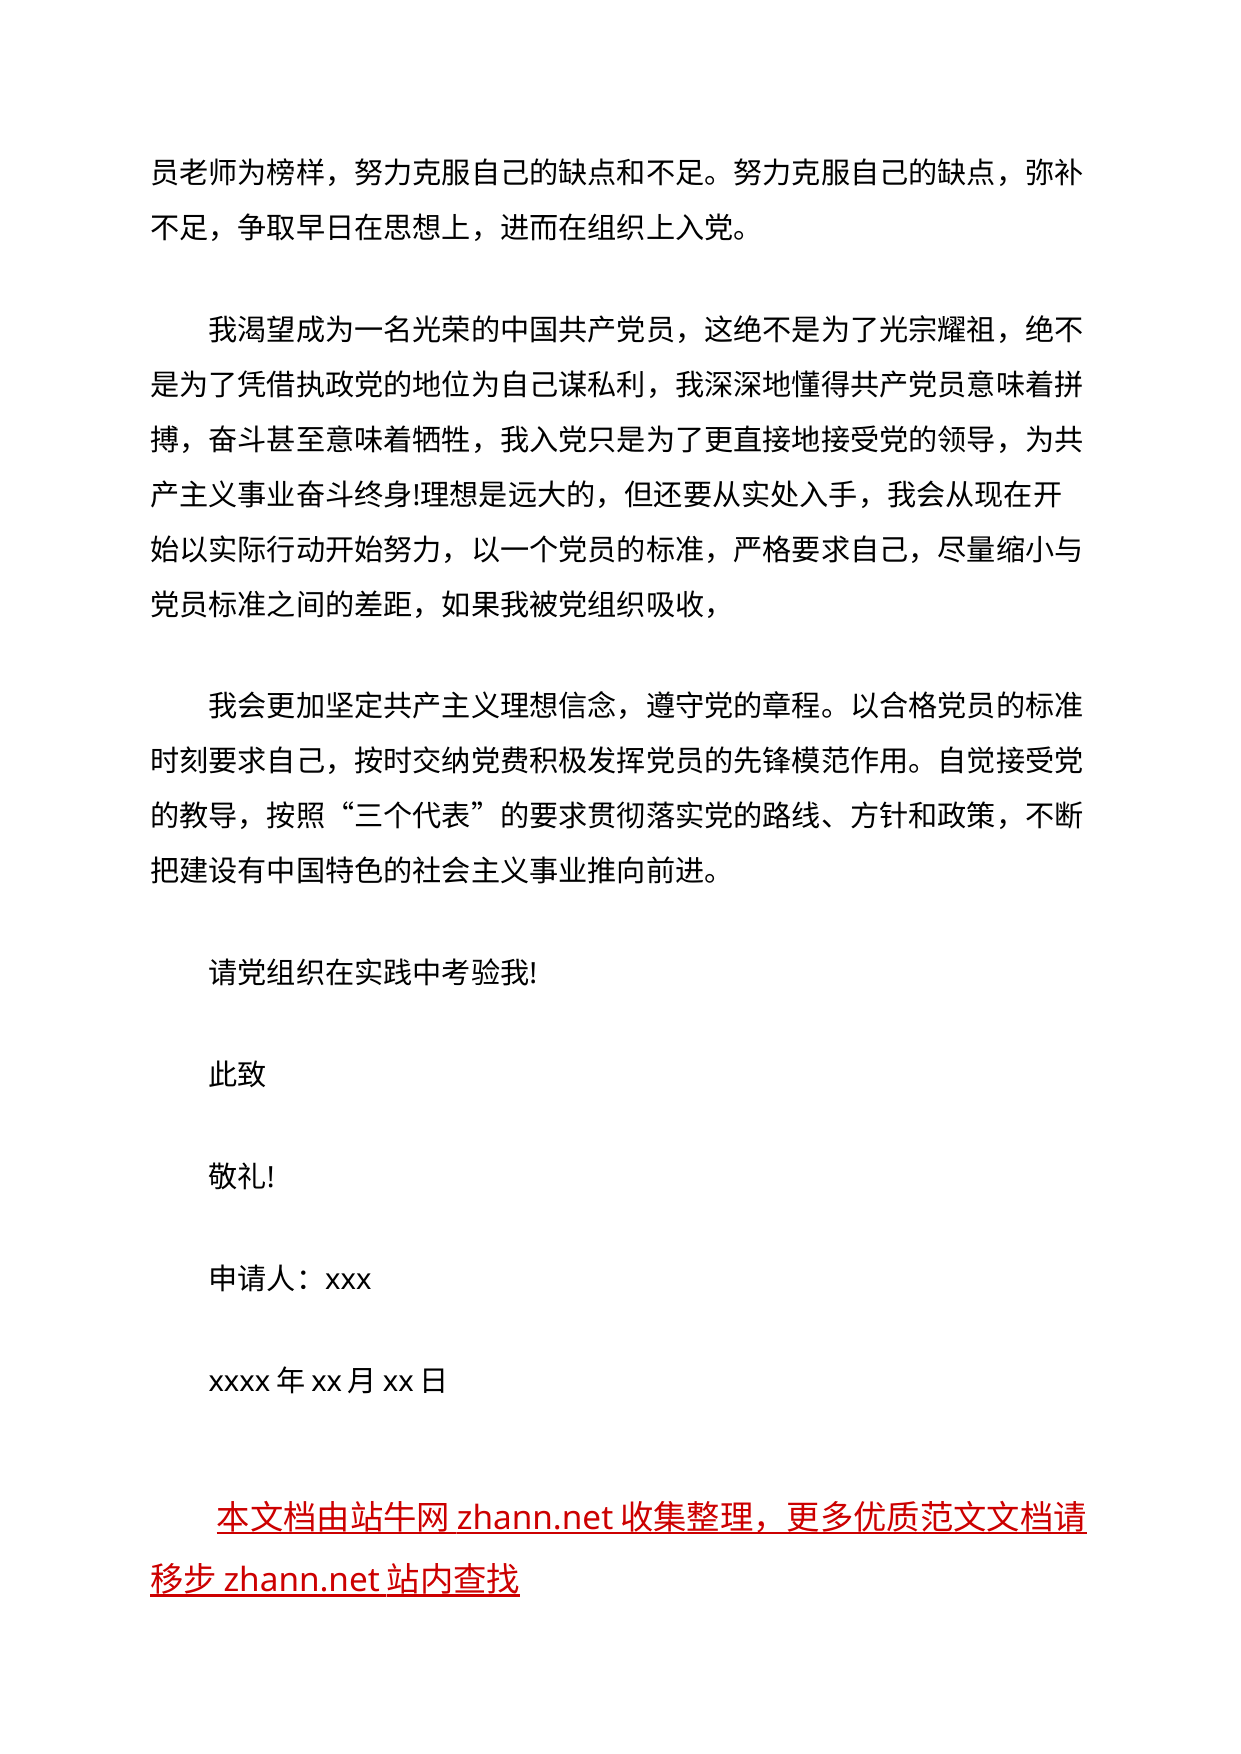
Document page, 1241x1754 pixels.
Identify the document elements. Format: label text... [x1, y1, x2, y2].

text 我会更加坚定共产主义理想信念，遵守党的章程。以合格党员的标准时刻要求自己，按时交纳党费积极发挥党员的先锋模范作用。自觉接受党的教导，按照“三个代表”的要求贯彻落实党的路线、方针和政策，不断把建设有中国特色的社会主义事业推向前进。 [150, 683, 1090, 890]
text 请党组织在实践中考验我! [150, 949, 1090, 992]
text 申请人：xxx [150, 1255, 1090, 1298]
text 本文档由站牛网zhann.net收集整理，更多优质范文文档请移步zhann.net站内查找 [150, 1490, 1090, 1602]
text 此致 [150, 1051, 1090, 1094]
text 敬礼! [150, 1153, 1090, 1196]
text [150, 150, 1090, 247]
text xxxx年xx月xx日 [150, 1357, 1090, 1399]
text 我渴望成为一名光荣的中国共产党员，这绝不是为了光宗耀祖，绝不是为了凭借执政党的地位为自己谋私利，我深深地懂得共产党员意味着拼搏，奋斗甚至意味着牺牲，我入党只是为了更直接地接受党的领导，为共产主义事业奋斗终身!理想是远大的，但还要从实处入手，我会从现在开始以实际行动开始努力，以一个党员的标准，严格要求自己，尽量缩小与党员标准之间的差距，如果我被党组织吸收， [150, 307, 1090, 623]
